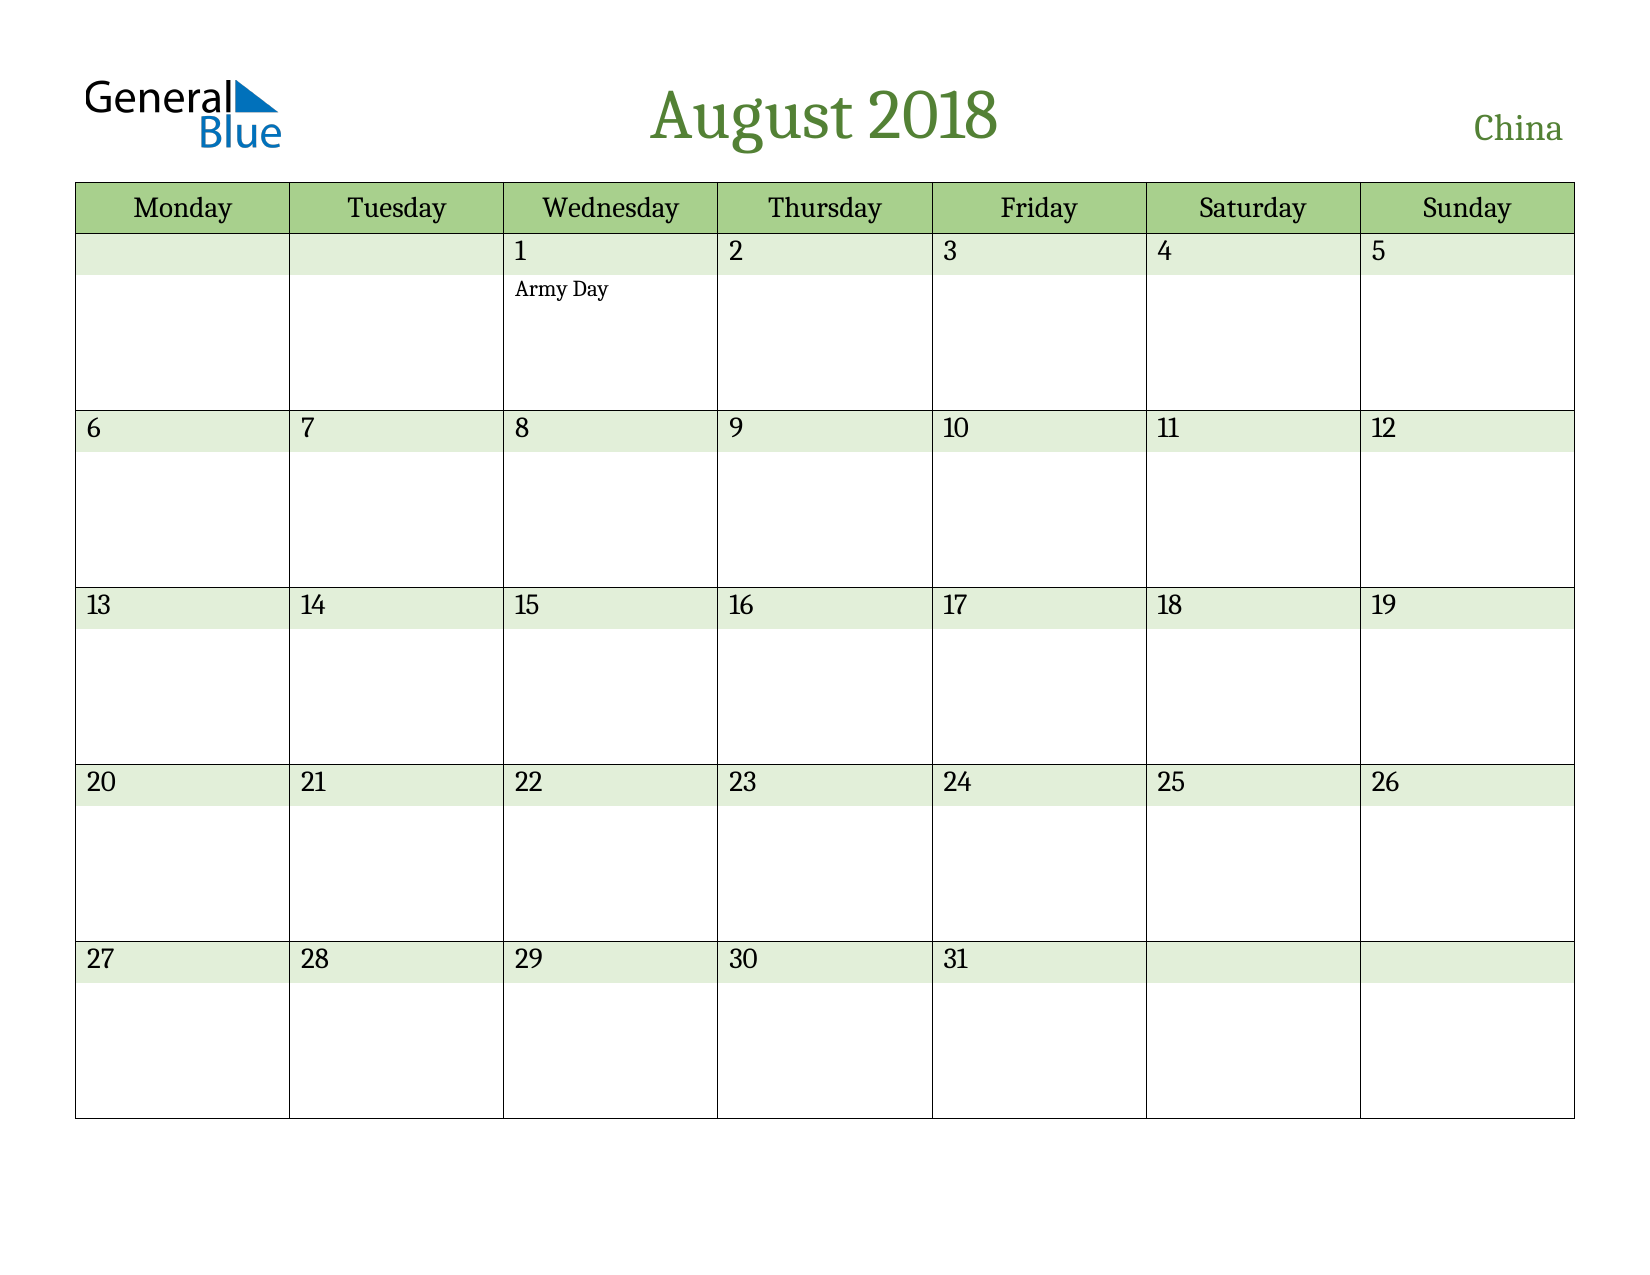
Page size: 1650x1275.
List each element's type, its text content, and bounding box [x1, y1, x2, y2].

table_cell 25 [1147, 765, 1360, 806]
table_cell Saturday [1147, 183, 1360, 233]
table_cell 24 [933, 765, 1146, 806]
table_cell 31 [933, 942, 1146, 983]
picture [86, 80, 281, 148]
table_cell Wednesday [504, 183, 717, 233]
table_cell [504, 452, 717, 587]
table_cell 26 [1361, 765, 1574, 806]
table_cell [76, 275, 289, 410]
table_cell 11 [1147, 411, 1360, 452]
table_cell Sunday [1361, 183, 1574, 233]
table_cell [290, 234, 503, 275]
table_cell [290, 452, 503, 587]
table_cell [718, 983, 932, 1118]
table_cell [718, 452, 932, 587]
table_cell [1361, 452, 1574, 587]
table_cell [933, 452, 1146, 587]
table_cell 27 [76, 942, 289, 983]
table_cell 30 [718, 942, 932, 983]
table_cell [1147, 275, 1360, 410]
table_cell 18 [1147, 588, 1360, 629]
table_cell 9 [718, 411, 932, 452]
table_cell [1361, 942, 1574, 983]
table_cell [933, 983, 1146, 1118]
table_cell [290, 275, 503, 410]
table_cell 21 [290, 765, 503, 806]
table_cell 29 [504, 942, 717, 983]
table_cell [1361, 806, 1574, 941]
table_cell [933, 629, 1146, 764]
table_cell 5 [1361, 234, 1574, 275]
table_cell Army Day [504, 275, 717, 410]
table_cell 15 [504, 588, 717, 629]
table_cell [504, 806, 717, 941]
table_cell [76, 806, 289, 941]
table_cell [290, 629, 503, 764]
table_cell [1361, 983, 1574, 1118]
table_cell [290, 806, 503, 941]
table_cell [718, 629, 932, 764]
table_cell 28 [290, 942, 503, 983]
table_cell [1147, 806, 1360, 941]
table_header [76, 75, 503, 182]
table_cell 20 [76, 765, 289, 806]
table_cell 16 [718, 588, 932, 629]
table_cell [504, 983, 717, 1118]
table_cell Monday [76, 183, 289, 233]
table_cell 8 [504, 411, 717, 452]
table_cell 1 [504, 234, 717, 275]
table_cell 23 [718, 765, 932, 806]
table_cell Friday [933, 183, 1146, 233]
table_cell 14 [290, 588, 503, 629]
table_cell [290, 983, 503, 1118]
table_cell [1147, 452, 1360, 587]
table_cell [933, 275, 1146, 410]
table_cell [76, 234, 289, 275]
table_cell 4 [1147, 234, 1360, 275]
table_cell [76, 452, 289, 587]
table_cell [76, 983, 289, 1118]
table_cell [718, 275, 932, 410]
table_cell [1361, 275, 1574, 410]
table_cell Thursday [718, 183, 932, 233]
table_cell 17 [933, 588, 1146, 629]
table_cell [504, 629, 717, 764]
table_cell 7 [290, 411, 503, 452]
table_cell 6 [76, 411, 289, 452]
table_header China [1146, 75, 1574, 182]
table_cell 12 [1361, 411, 1574, 452]
table_cell [1147, 983, 1360, 1118]
table_cell [76, 629, 289, 764]
table_cell 19 [1361, 588, 1574, 629]
table_cell [718, 806, 932, 941]
table_cell [933, 806, 1146, 941]
table_cell 3 [933, 234, 1146, 275]
table_cell 2 [718, 234, 932, 275]
table_cell 13 [76, 588, 289, 629]
table_cell 22 [504, 765, 717, 806]
table_cell Tuesday [290, 183, 503, 233]
table_cell [1147, 942, 1360, 983]
table_header August 2018 [504, 75, 1146, 182]
table_cell [1361, 629, 1574, 764]
table_cell [1147, 629, 1360, 764]
table_cell 10 [933, 411, 1146, 452]
